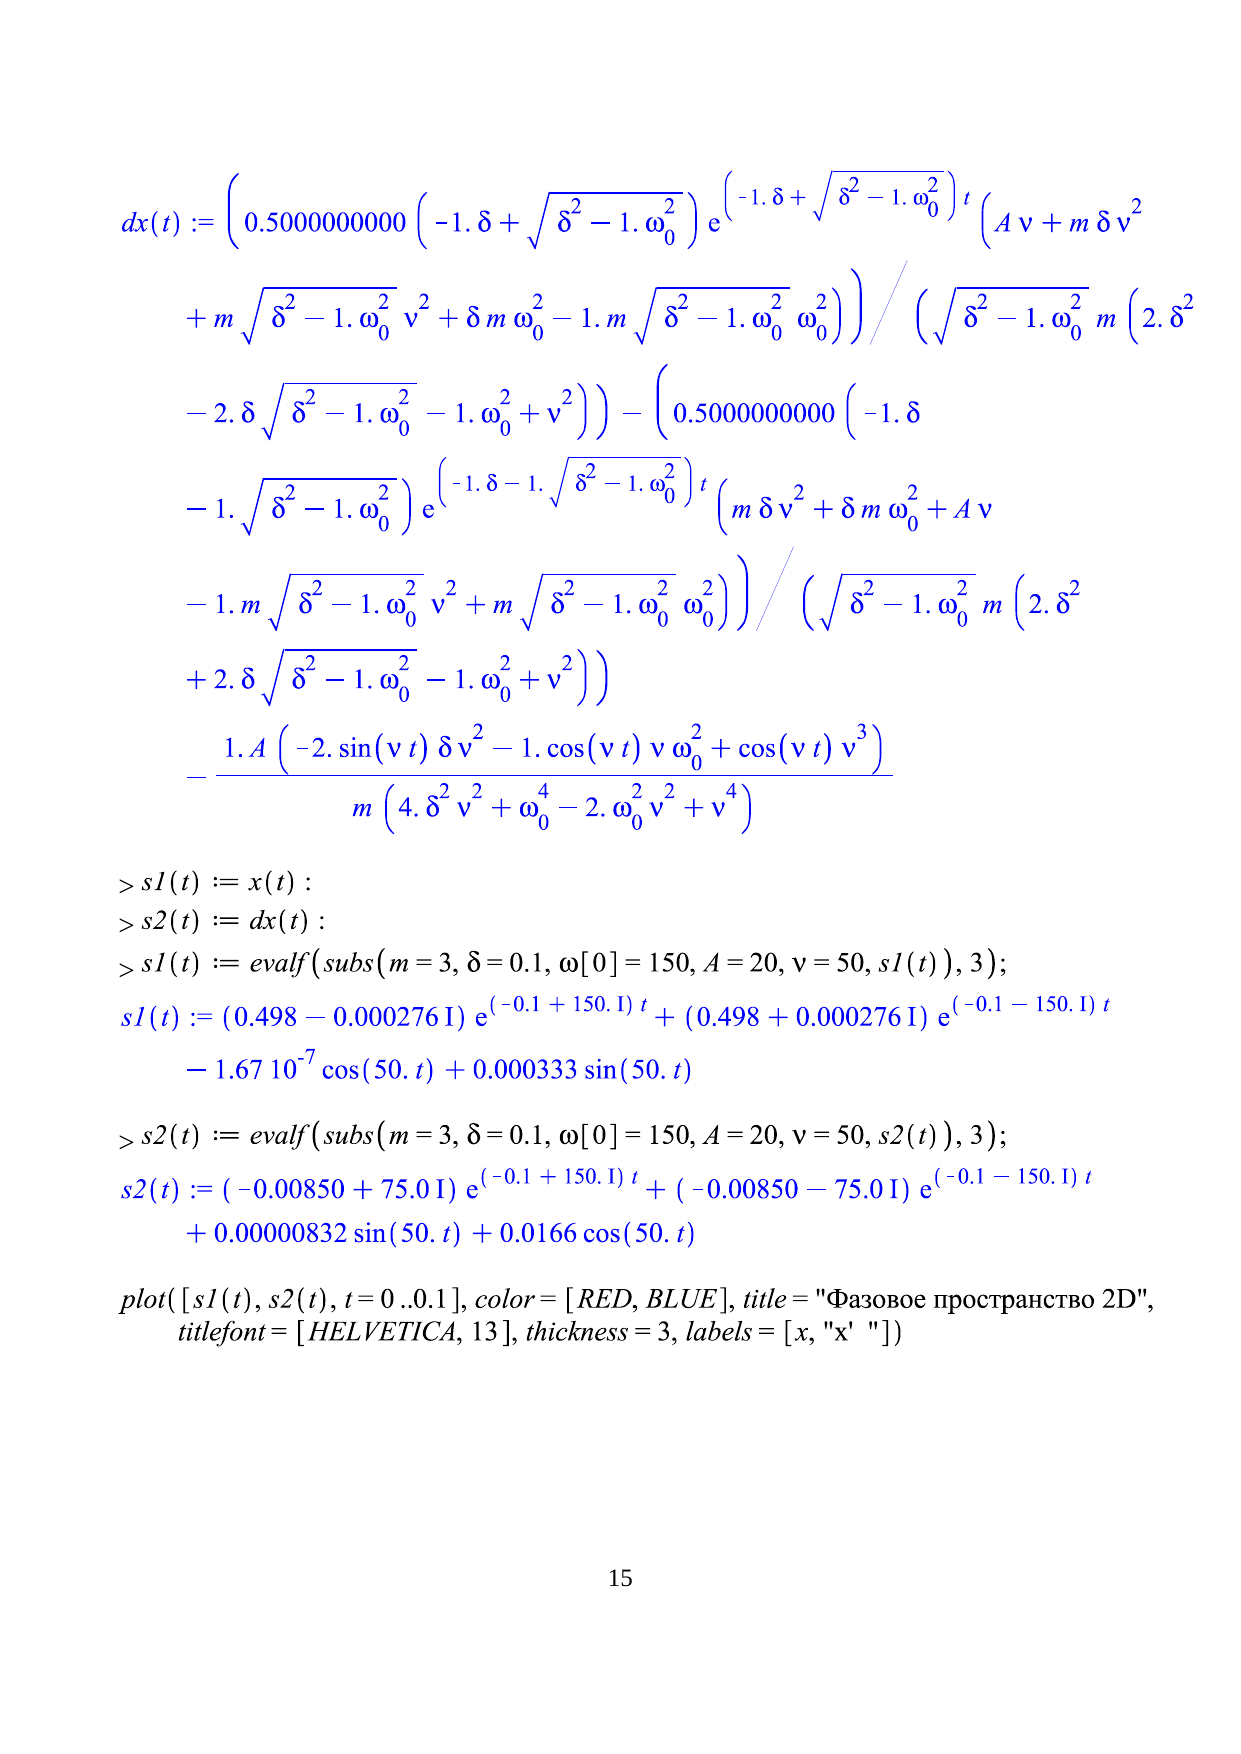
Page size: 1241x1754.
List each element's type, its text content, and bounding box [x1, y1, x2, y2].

text > [118, 1114, 1122, 1159]
text > [118, 903, 1122, 941]
text > [118, 941, 1122, 986]
text > [118, 864, 1122, 903]
